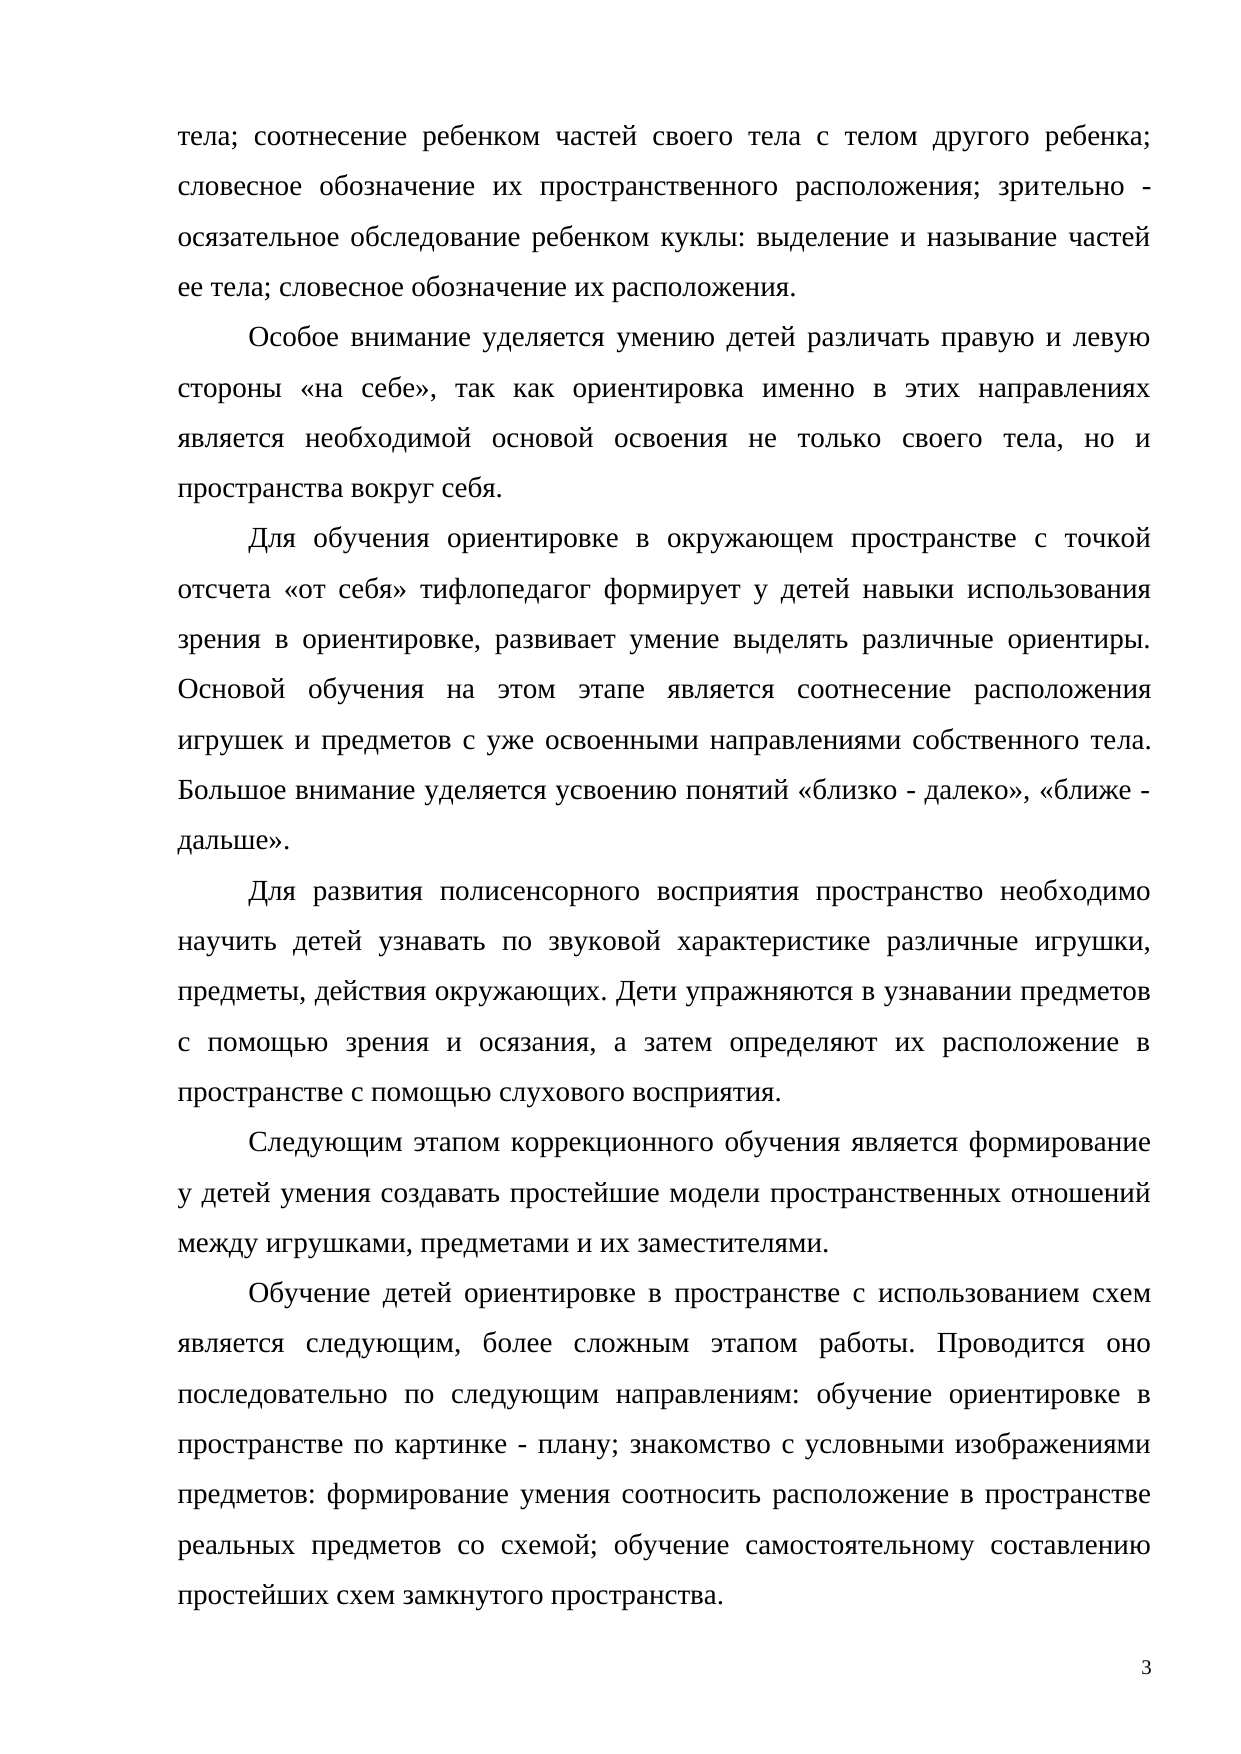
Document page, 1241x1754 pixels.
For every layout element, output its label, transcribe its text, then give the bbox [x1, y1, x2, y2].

text Для развития полисенсорного восприятия пространство необходимо научить детей узнавать по звуковой характеристике различные игрушки, предметы, действия окружающих. Дети упражняются в узнавании предметов с помощью зрения и осязания, а затем определяют их расположение в пространстве с помощью слухового восприятия. [177, 873, 1152, 1108]
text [177, 118, 1152, 303]
text Особое внимание уделяется умению детей различать правую и левую стороны «на себе», так как ориентировка именно в этих направлениях является необходимой основой освоения не только своего тела, но и пространства вокруг себя. [177, 319, 1152, 504]
text Обучение детей ориентировке в пространстве с использованием схем является следующим, более сложным этапом работы. Проводится оно последовательно по следующим направлениям: обучение ориентировке в пространстве по картинке - плану; знакомство с условными изображениями предметов: формирование умения соотносить расположение в пространстве реальных предметов со схемой; обучение самостоятельному составлению простейших схем замкнутого пространства. [177, 1275, 1152, 1611]
text Для обучения ориентировке в окружающем пространстве с точкой отсчета «от себя» тифлопедагог формирует у детей навыки использования зрения в ориентировке, развивает умение выделять различные ориентиры. Основой обучения на этом этапе является соотнесение расположения игрушек и предметов с уже освоенными направлениями собственного тела. Большое внимание уделяется усвоению понятий «близко - далеко», «ближе - дальше». [177, 521, 1152, 856]
text Следующим этапом коррекционного обучения является формирование у детей умения создавать простейшие модели пространственных отношений между игрушками, предметами и их заместителями. [177, 1124, 1152, 1258]
